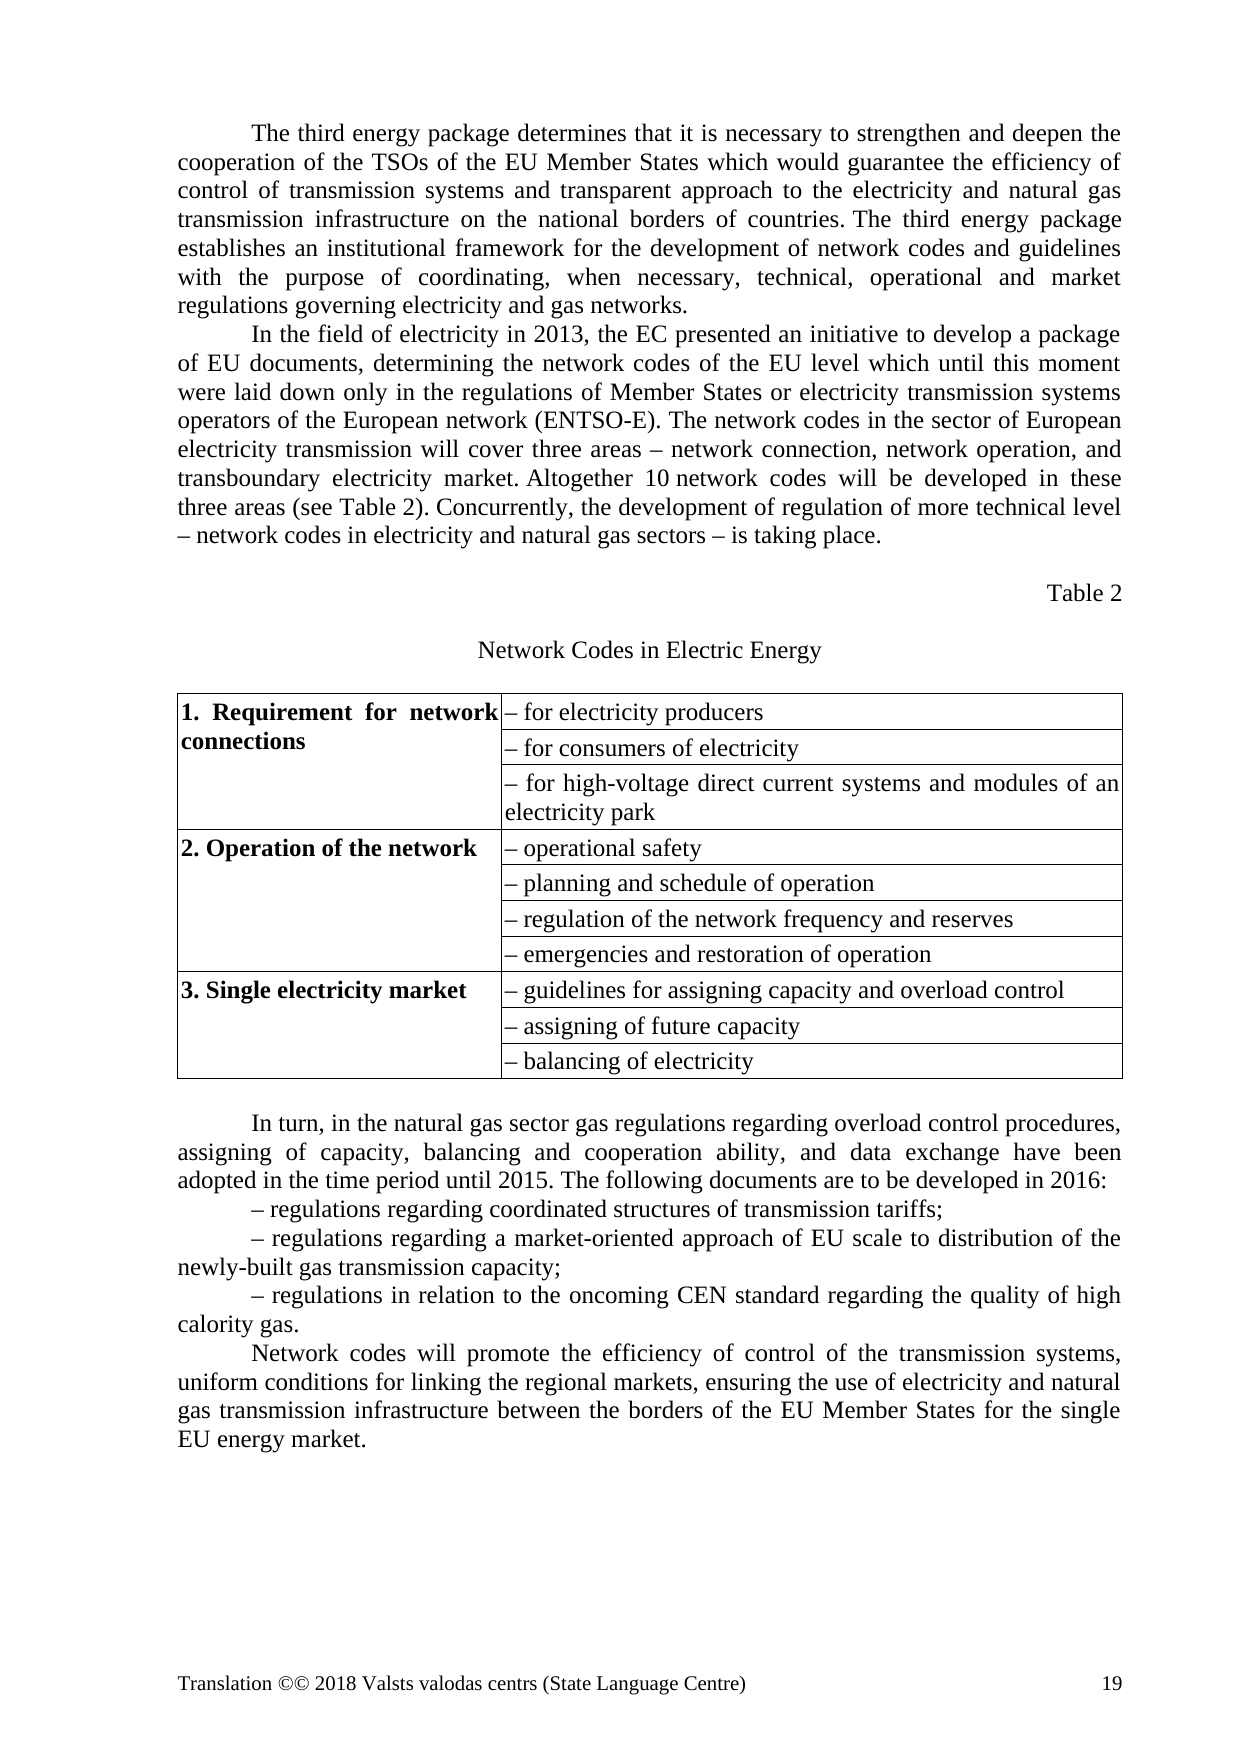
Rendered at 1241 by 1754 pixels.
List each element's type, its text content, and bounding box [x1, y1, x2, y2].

text In the field of electricity in 2013, the EC presented an initiative to develop a package of EU documents, determining the network codes of the EU level which until this moment were laid down only in the regulations of Member States or electricity transmission systems operators of the European network (ENTSO-E). The network codes in the sector of European electricity transmission will cover three areas – network connection, network operation, and transboundary electricity market. Altogether 10 network codes will be developed in these three areas (see Table 2). Concurrently, the development of regulation of more technical level – network codes in electricity and natural gas sectors – is taking place. [177, 319, 1122, 549]
text – regulations regarding a market-oriented approach of EU scale to distribution of the newly-built gas transmission capacity; [177, 1223, 1122, 1280]
table_cell – for high-voltage direct current systems and modules of an electricity park [502, 765, 1122, 829]
text In turn, in the natural gas sector gas regulations regarding overload control procedures, assigning of capacity, balancing and cooperation ability, and data exchange have been adopted in the time period until 2015. The following documents are to be developed in 2016: [177, 1108, 1122, 1194]
table_cell – guidelines for assigning capacity and overload control [502, 972, 1122, 1007]
table_cell – balancing of electricity [502, 1044, 1122, 1078]
table_cell – planning and schedule of operation [502, 865, 1122, 900]
text – regulations regarding coordinated structures of transmission tariffs; [177, 1194, 1122, 1223]
text Network Codes in Electric Energy [177, 636, 1122, 664]
text Table 2 [177, 578, 1122, 607]
table_cell 2. Operation of the network [178, 830, 501, 971]
table_cell – for electricity producers [502, 694, 1122, 729]
table_cell 3. Single electricity market [178, 972, 501, 1078]
table_cell 1. Requirement for network connections [178, 694, 501, 829]
table_cell – for consumers of electricity [502, 730, 1122, 764]
text The third energy package determines that it is necessary to strengthen and deepen the cooperation of the TSOs of the EU Member States which would guarantee the efficiency of control of transmission systems and transparent approach to the electricity and natural gas transmission infrastructure on the national borders of countries. The third energy package establishes an institutional framework for the development of network codes and guidelines with the purpose of coordinating, when necessary, technical, operational and market regulations governing electricity and gas networks. [177, 118, 1122, 319]
text Network codes will promote the efficiency of control of the transmission systems, uniform conditions for linking the regional markets, ensuring the use of electricity and natural gas transmission infrastructure between the borders of the EU Member States for the single EU energy market. [177, 1338, 1122, 1453]
text – regulations in relation to the oncoming CEN standard regarding the quality of high calority gas. [177, 1280, 1122, 1338]
table_cell – operational safety [502, 830, 1122, 864]
table_cell – regulation of the network frequency and reserves [502, 901, 1122, 936]
table_cell – emergencies and restoration of operation [502, 937, 1122, 971]
table_cell – assigning of future capacity [502, 1008, 1122, 1042]
